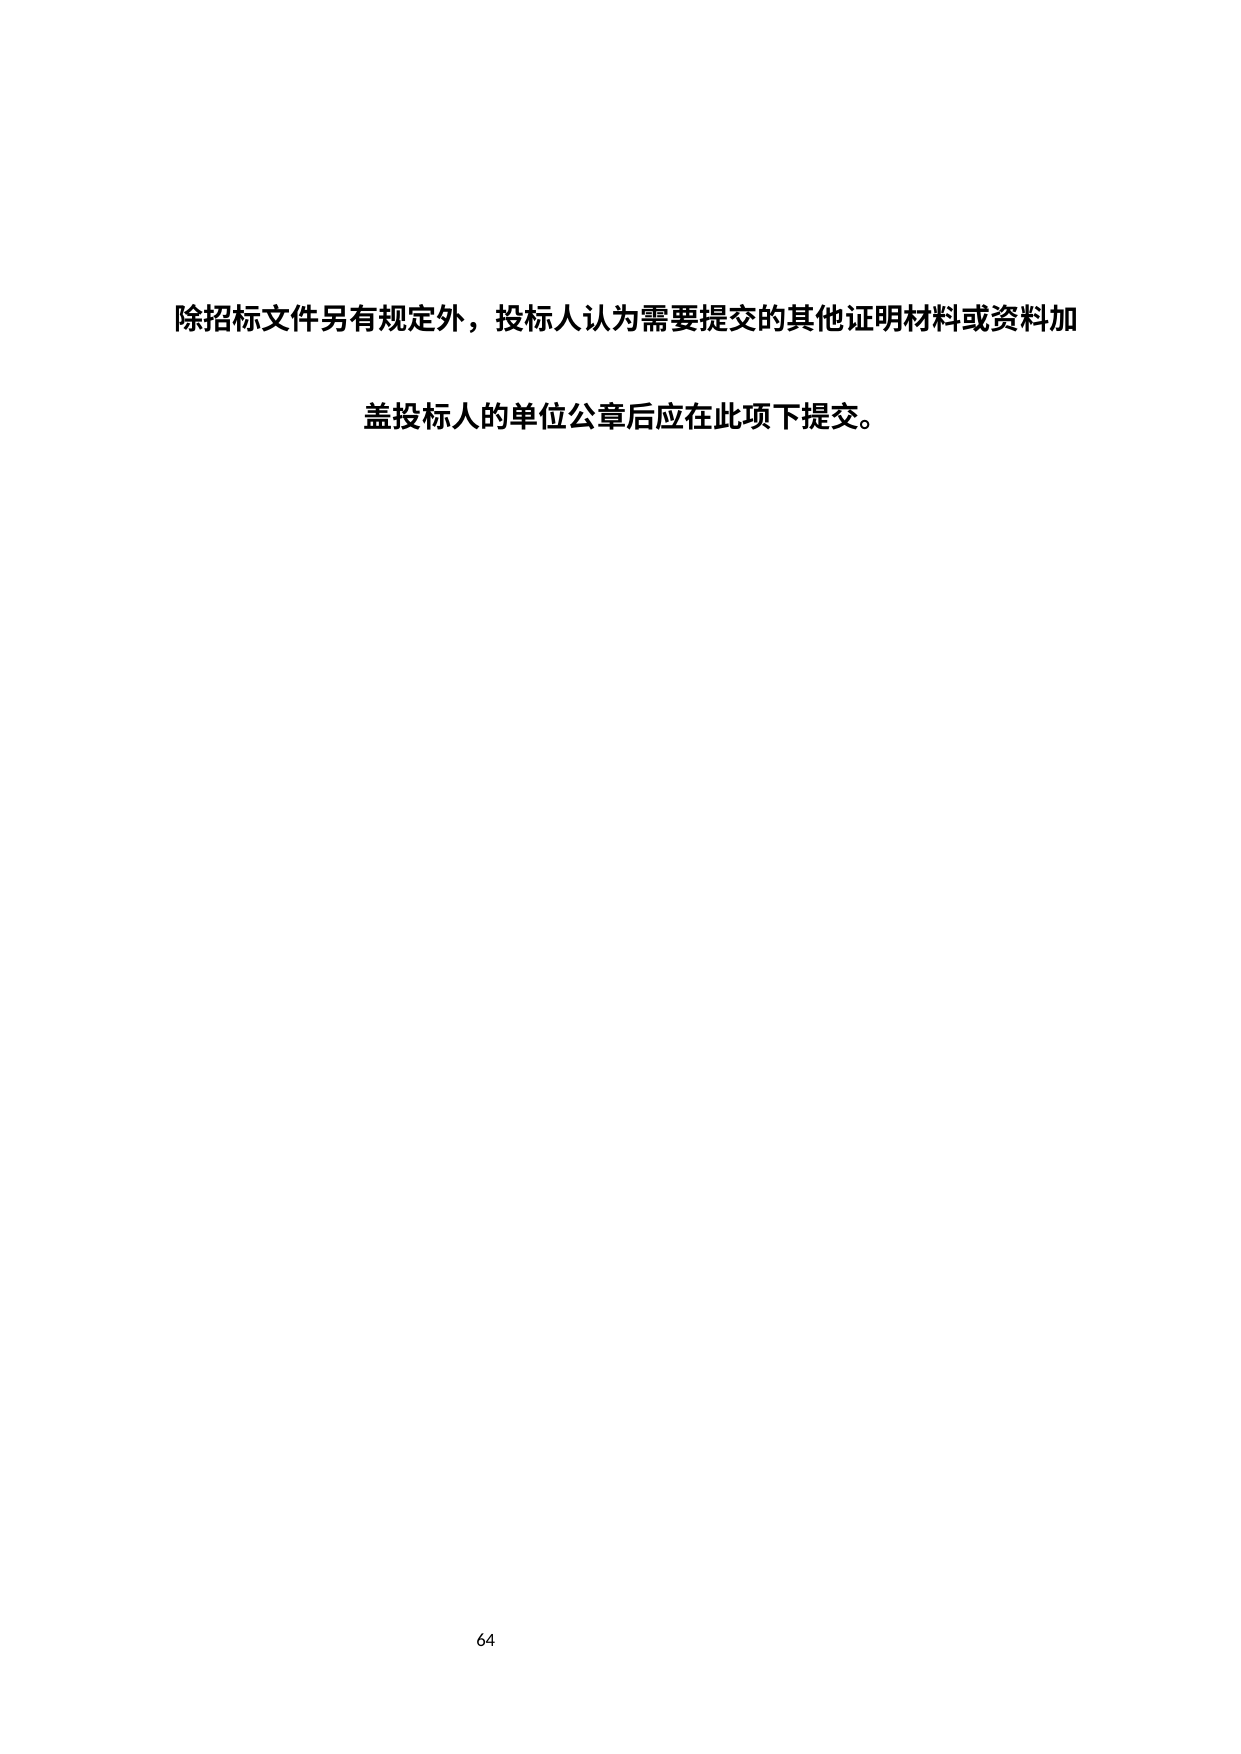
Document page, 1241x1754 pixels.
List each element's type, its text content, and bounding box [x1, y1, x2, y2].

text 除招标文件另有规定外，投标人认为需要提交的其他证明材料或资料加盖投标人的单位公章后应在此项下提交。 [165, 284, 1087, 447]
